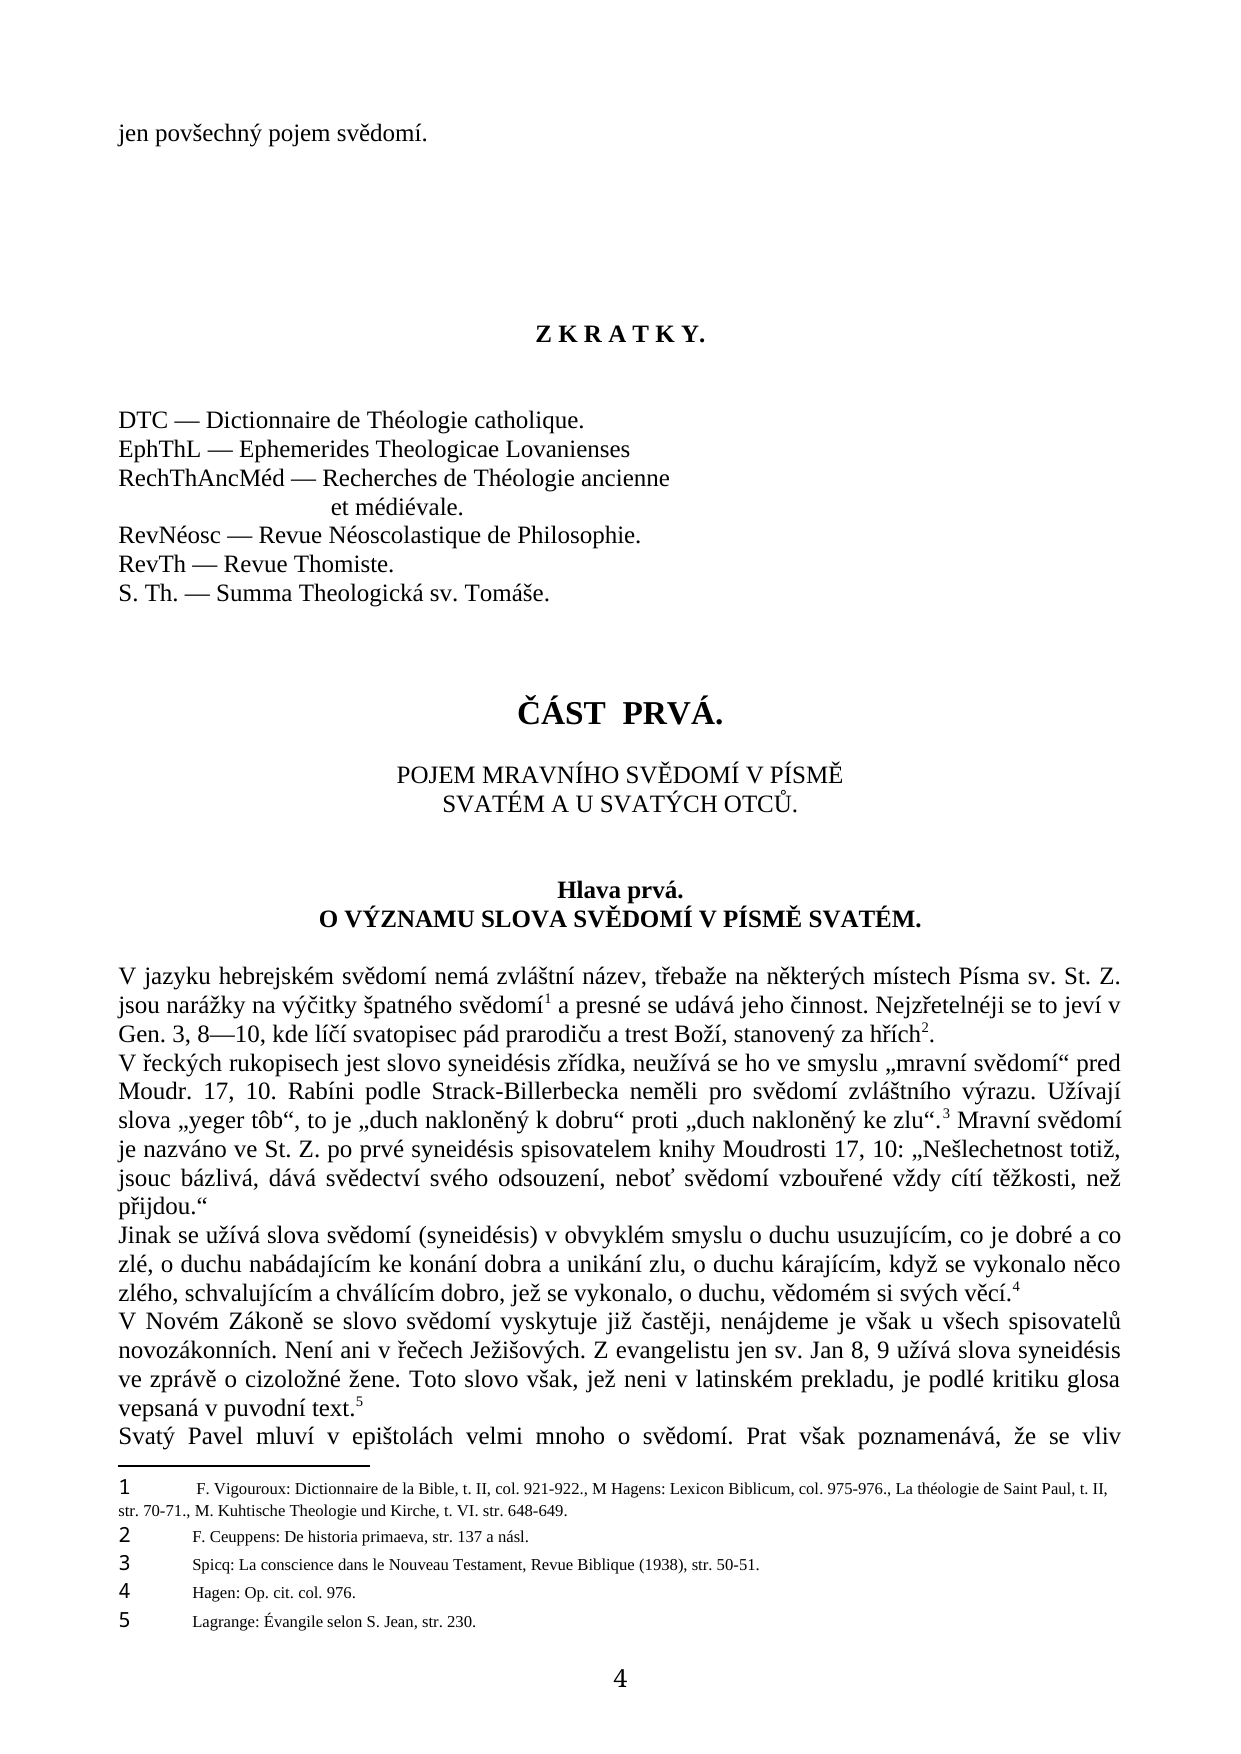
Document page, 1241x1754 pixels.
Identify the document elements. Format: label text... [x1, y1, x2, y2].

text RechThAncMéd — Recherches de Théologie ancienne [118, 463, 1122, 492]
text V řeckých rukopisech jest slovo syneidésis zřídka, neužívá se ho ve smyslu „mravní svědomí“ pred Moudr. 17, 10. Rabíni podle Strack-Billerbecka neměli pro svědomí zvláštního výrazu. Užívají slova „yeger tôb“, to je „duch nakloněný k dobru“ proti „duch nakloněný ke zlu“.3 Mravní svědomí je nazváno ve St. Z. po prvé syneidésis spisovatelem knihy Moudrosti 17, 10: „Nešlechetnost totiž, jsouc bázlivá, dává svědectví svého odsouzení, neboť svědomí vzbouřené vždy cítí těžkosti, než přijdou.“ [118, 1048, 1122, 1220]
text V Novém Zákoně se slovo svědomí vyskytuje již častěji, nenájdeme je však u všech spisovatelů novozákonních. Není ani v řečech Ježišových. Z evangelistu jen sv. Jan 8, 9 užívá slova syneidésis ve zprávě o cizoložné žene. Toto slovo však, jež neni v latinském prekladu, je podlé kritiku glosa vepsaná v puvodní text.5 [118, 1306, 1122, 1421]
text RevTh — Revue Thomiste. [118, 549, 1122, 578]
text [118, 1421, 1122, 1450]
text SVATÉM A U SVATÝCH OTCŮ. [118, 789, 1122, 818]
text O VÝZNAMU SLOVA SVĚDOMÍ V PÍSMĚ SVATÉM. [118, 904, 1122, 933]
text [118, 118, 1122, 147]
text POJEM MRAVNÍHO SVĚDOMÍ V PÍSMĚ [118, 760, 1122, 789]
text ČÁST PRVÁ. [118, 693, 1122, 731]
text V jazyku hebrejském svědomí nemá zvláštní název, třebaže na některých místech Písma sv. St. Z. jsou narážky na výčitky špatného svědomí1 a presné se udává jeho činnost. Nejzřetelnéji se to jeví v Gen. 3, 8—10, kde líčí svatopisec pád prarodiču a trest Boží, stanovený za hřích2. [118, 961, 1122, 1048]
text Jinak se užívá slova svědomí (syneidésis) v obvyklém smyslu o duchu usuzujícím, co je dobré a co zlé, o duchu nabádajícím ke konání dobra a unikání zlu, o duchu kárajícím, když se vykonalo něco zlého, schvalujícím a chválícím dobro, jež se vykonalo, o duchu, vědomém si svých věcí.4 [118, 1220, 1122, 1306]
text et médiévale. [118, 492, 1122, 521]
text RevNéosc — Revue Néoscolastique de Philosophie. [118, 521, 1122, 549]
text Hlava prvá. [118, 875, 1122, 904]
text DTC — Dictionnaire de Théologie catholique. [118, 406, 1122, 434]
text S. Th. — Summa Theologická sv. Tomáše. [118, 578, 1122, 607]
text Z K R A T K Y. [118, 319, 1122, 348]
text EphThL — Ephemerides Theologicae Lovanienses [118, 434, 1122, 463]
